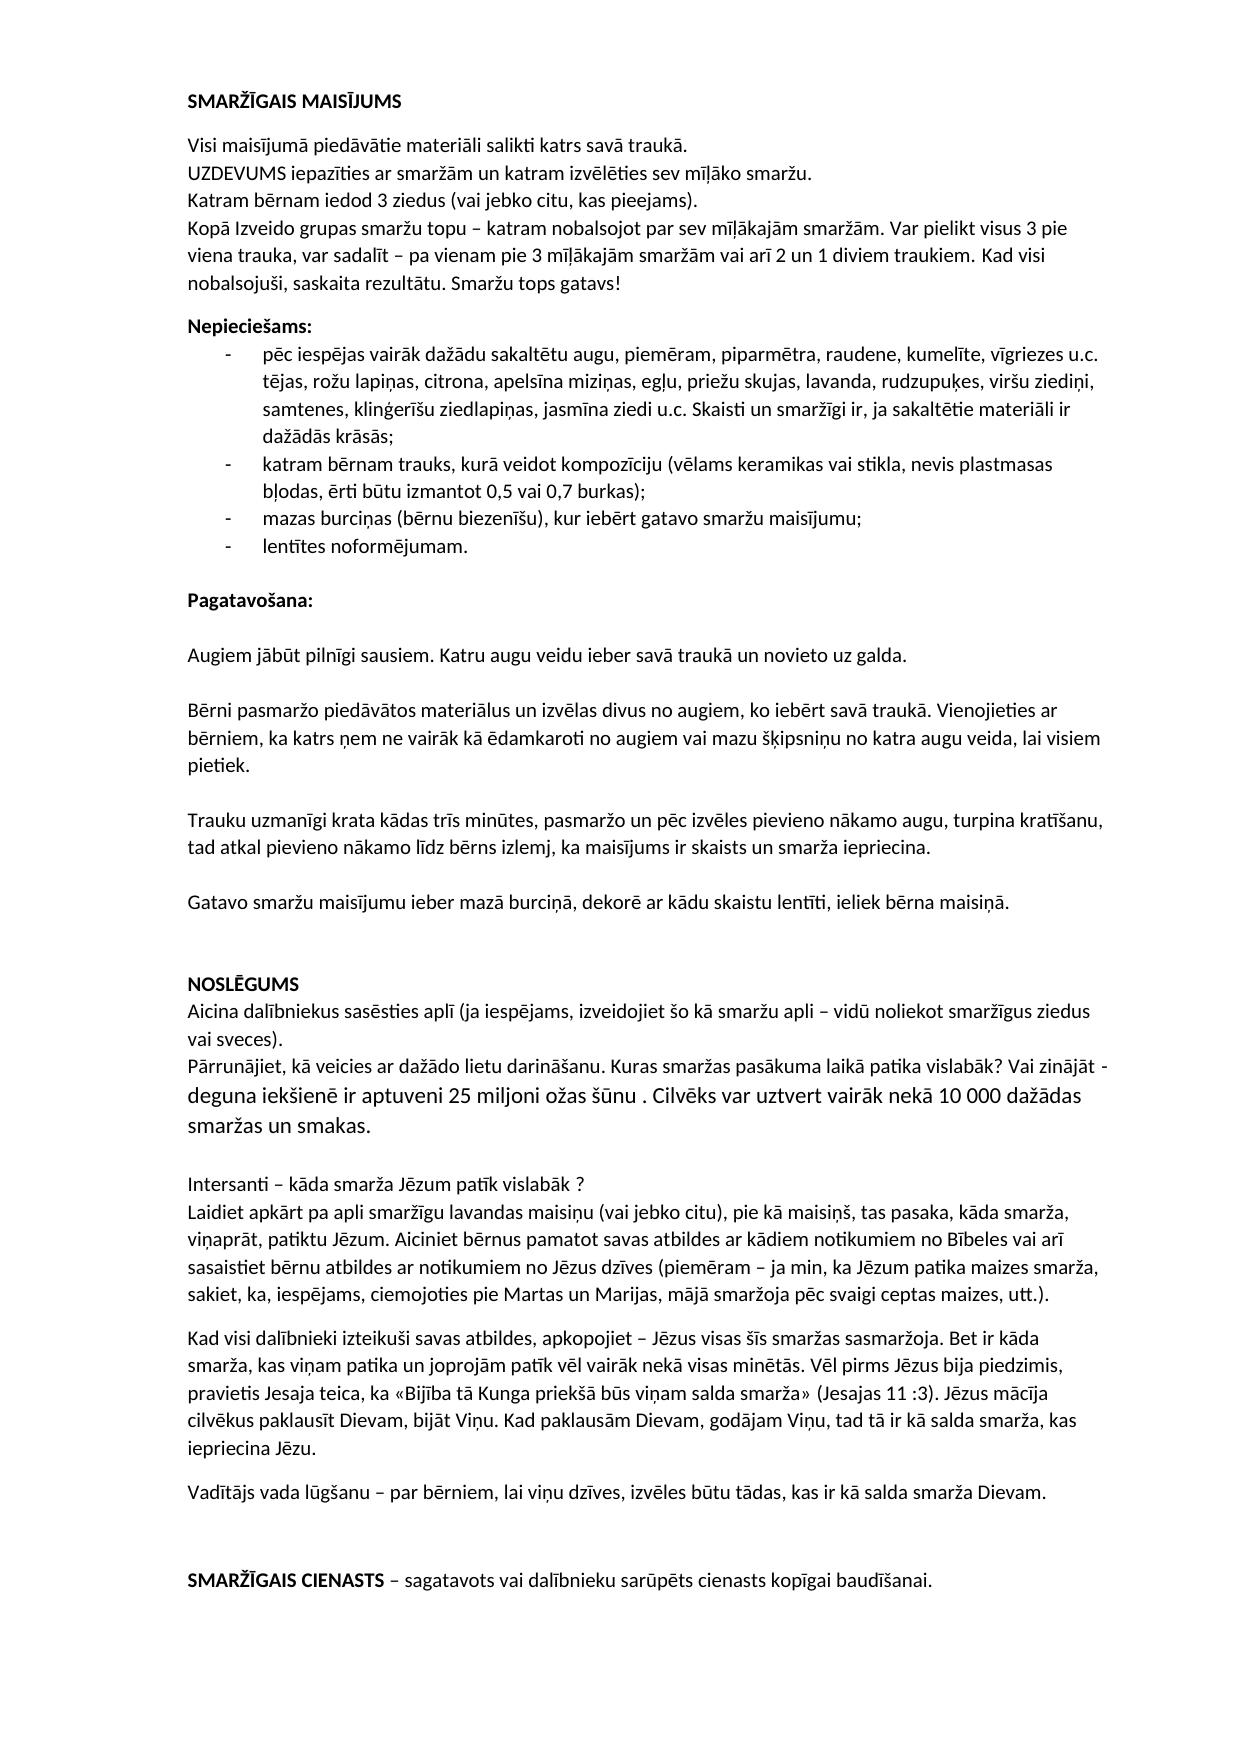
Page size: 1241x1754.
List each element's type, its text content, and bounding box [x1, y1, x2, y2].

list pēc iespējas vairāk dažādu sakaltētu augu, piemēram, piparmētra, raudene, kumelīte, vīgriezes u.c. tējas, rožu lapiņas, citrona, apelsīna miziņas, egļu, priežu skujas, lavanda, rudzupuķes, viršu ziediņi, samtenes, klinģerīšu ziedlapiņas, jasmīna ziedi u.c. Skaisti un smaržīgi ir, ja sakaltētie materiāli ir dažādās krāsās; [225, 341, 1107, 449]
list lentītes noformējumam. [225, 533, 1107, 558]
text Kad visi dalībnieki izteikuši savas atbildes, apkopojiet – Jēzus visas šīs smaržas sasmaržoja. Bet ir kāda smarža, kas viņam patika un joprojām patīk vēl vairāk nekā visas minētās. Vēl pirms Jēzus bija piedzimis, pravietis Jesaja teica, ka «Bijība tā Kunga priekšā būs viņam salda smarža» (Jesajas 11 :3). Jēzus mācīja cilvēkus paklausīt Dievam, bijāt Viņu. Kad paklausām Dievam, godājam Viņu, tad tā ir kā salda smarža, kas iepriecina Jēzu. [187, 1325, 1107, 1460]
text NOSLĒGUMS Aicina dalībniekus sasēsties aplī (ja iespējams, izveidojiet šo kā smaržu apli – vidū noliekot smaržīgus ziedus vai sveces). [187, 971, 1107, 1051]
text Gatavo smaržu maisījumu ieber mazā burciņā, dekorē ar kādu skaistu lentīti, ieliek bērna maisiņā. [187, 889, 1107, 914]
text Pagatavošana: [187, 588, 1107, 613]
text Intersanti – kāda smarža Jēzum patīk vislabāk ? Laidiet apkārt pa apli smaržīgu lavandas maisiņu (vai jebko citu), pie kā maisiņš, tas pasaka, kāda smarža, viņaprāt, patiktu Jēzum. Aiciniet bērnus pamatot savas atbildes ar kādiem notikumiem no Bībeles vai arī sasaistiet bērnu atbildes ar notikumiem no Jēzus dzīves (piemēram – ja min, ka Jēzum patika maizes smarža, sakiet, ka, iespējams, ciemojoties pie Martas un Marijas, mājā smaržoja pēc svaigi ceptas maizes, utt.). [187, 1172, 1107, 1307]
text Vadītājs vada lūgšanu – par bērniem, lai viņu dzīves, izvēles būtu tādas, kas ir kā salda smarža Dievam. [187, 1479, 1107, 1504]
list mazas burciņas (bērnu biezenīšu), kur iebērt gatavo smaržu maisījumu; [225, 506, 1107, 531]
text Augiem jābūt pilnīgi sausiem. Katru augu veidu ieber savā traukā un novieto uz galda. [187, 642, 1107, 668]
text Trauku uzmanīgi krata kādas trīs minūtes, pasmaržo un pēc izvēles pievieno nākamo augu, turpina kratīšanu, tad atkal pievieno nākamo līdz bērns izlemj, ka maisījums ir skaists un smarža iepriecina. [187, 807, 1107, 860]
text Bērni pasmaržo piedāvātos materiālus un izvēlas divus no augiem, ko iebērt savā traukā. Vienojieties ar bērniem, ka katrs ņem ne vairāk kā ēdamkaroti no augiem vai mazu šķipsniņu no katra augu veida, lai visiem pietiek. [187, 697, 1107, 777]
text SMARŽĪGAIS CIENASTS – sagatavots vai dalībnieku sarūpēts cienasts kopīgai baudīšanai. [187, 1567, 1107, 1592]
text Nepieciešams: [187, 314, 1107, 339]
text Pārrunājiet, kā veicies ar dažādo lietu darināšanu. Kuras smaržas pasākuma laikā patika vislabāk? Vai zinājāt - deguna iekšienē ir aptuveni 25 miljoni ožas šūnu . Cilvēks var uztvert vairāk nekā 10 000 dažādas smaržas un smakas. [187, 1053, 1107, 1139]
text Visi maisījumā piedāvātie materiāli salikti katrs savā traukā. UZDEVUMS iepazīties ar smaržām un katram izvēlēties sev mīļāko smaržu. Katram bērnam iedod 3 ziedus (vai jebko citu, kas pieejams). Kopā Izveido grupas smaržu topu – katram nobalsojot par sev mīļākajām smaržām. Var pielikt visus 3 pie viena trauka, var sadalīt – pa vienam pie 3 mīļākajām smaržām vai arī 2 un 1 diviem traukiem. Kad visi nobalsojuši, saskaita rezultātu. Smaržu tops gatavs! [187, 133, 1107, 295]
list katram bērnam trauks, kurā veidot kompozīciju (vēlams keramikas vai stikla, nevis plastmasas bļodas, ērti būtu izmantot 0,5 vai 0,7 burkas); [225, 451, 1107, 503]
text SMARŽĪGAIS MAISĪJUMS [187, 89, 1107, 114]
